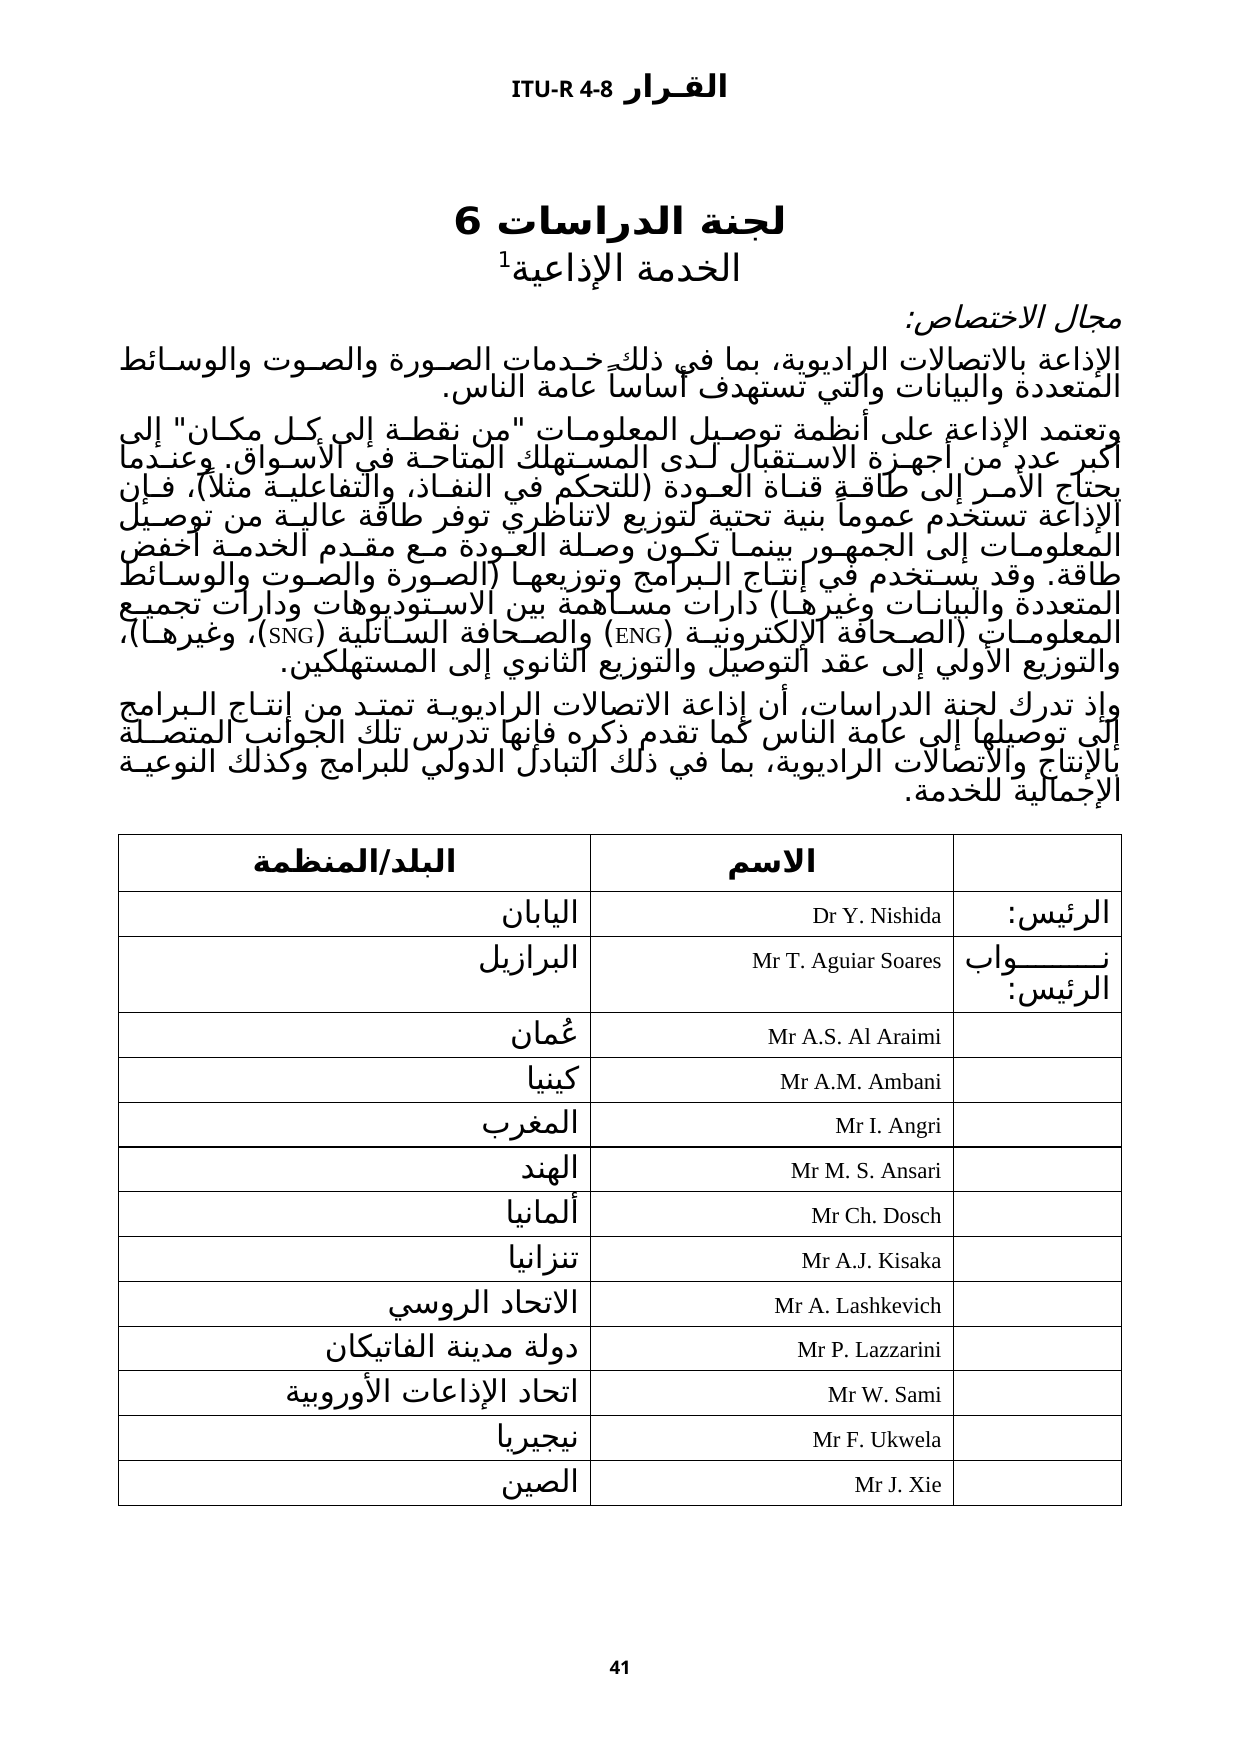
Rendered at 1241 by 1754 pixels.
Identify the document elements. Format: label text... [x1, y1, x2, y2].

table_cell Mr Ch. Dosch [591, 1192, 953, 1236]
text وإذ تدرك لجنة الدراسات، أن إذاعة الاتصالات الراديوية تمتد من إنتاج البرامج إلى توصيلها إلى عامة الناس كما تقدم ذكره فإنها تدرس تلك الجوانب المتصلة بالإنتاج والاتصالات الراديوية، بما في ذلك التبادل الدولي للبرامج وكذلك النوعية الإجمالية للخدمة. [118, 692, 1122, 809]
table_cell [954, 1237, 1121, 1281]
table_cell Mr M. S. Ansari [591, 1148, 953, 1191]
table_cell الصين [119, 1461, 590, 1505]
table_cell البرازيل [119, 937, 590, 1012]
table_cell Mr A.S. Al Araimi [591, 1013, 953, 1057]
table_cell الهند [119, 1148, 590, 1191]
table_cell تنزانيا [119, 1237, 590, 1281]
table_cell اليابان [119, 892, 590, 936]
table_cell [954, 1148, 1121, 1191]
table_cell Mr I. Angri [591, 1103, 953, 1146]
table_cell ألمانيا [119, 1192, 590, 1236]
table_cell نيجيريا [119, 1416, 590, 1460]
table_cell Mr F. Ukwela [591, 1416, 953, 1460]
table_cell كينيا [119, 1058, 590, 1102]
table_cell دولة مدينة الفاتيكان [119, 1327, 590, 1370]
table_cell Mr P. Lazzarini [591, 1327, 953, 1370]
table_cell Mr A.M. Ambani [591, 1058, 953, 1102]
table_cell [954, 1461, 1121, 1505]
table_cell [954, 1416, 1121, 1460]
table_cell [954, 1013, 1121, 1057]
table_cell [954, 1103, 1121, 1146]
table_cell Mr A. Lashkevich [591, 1282, 953, 1326]
table_cell اتحاد الإذاعات الأوروبية [119, 1371, 590, 1415]
table_cell Dr Y. Nishida [591, 892, 953, 936]
table_cell [954, 1327, 1121, 1370]
table_cell [954, 1371, 1121, 1415]
table_header البلد/المنظمة [119, 835, 590, 891]
table_cell Mr W. Sami [591, 1371, 953, 1415]
table_cell [954, 1282, 1121, 1326]
table_header [954, 835, 1121, 891]
table_header الاسم [591, 835, 953, 891]
text وتعتمد الإذاعة على أنظمة توصيل المعلومات "من نقطة إلى كل مكان" إلى أكبر عدد من أجهزة الاستقبال لدى المستهلك المتاحة في الأسواق. وعندما يحتاج الأمر إلى طاقة قناة العودة (للتحكم في النفاذ، والتفاعلية مثلاً)، فإن الإذاعة تستخدم عموماً بنية تحتية لتوزيع لاتناظري توفر طاقة عالية من توصيل المعلومات إلى الجمهور بينما تكون وصلة العودة مع مقدم الخدمة أخفض طاقة. وقد يستخدم في إنتاج البرامج وتوزيعها (الصورة والصوت والوسائط المتعددة والبيانات وغيرها) دارات مساهمة بين الاستوديوهات ودارات تجميع المعلومات (الصحافة الإلكترونية (ENG) والصحافة الساتلية (SNG)، وغيرها)، والتوزيع الأولي إلى عقد التوصيل والتوزيع الثانوي إلى المستهلكين. [118, 417, 1122, 680]
table_cell [954, 1192, 1121, 1236]
title لجنة الدراسات 6 [118, 206, 1122, 241]
table_cell الاتحاد الروسي [119, 1282, 590, 1326]
text الإذاعة بالاتصالات الراديوية، بما في ذلك خدمات الصورة والصوت والوسائط المتعددة والبيانات والتي تستهدف أساساً عامة الناس. [118, 347, 1122, 405]
table_cell الرئيس: [954, 892, 1121, 936]
table_cell عُمان [119, 1013, 590, 1057]
subtitle مجال الاختصاص: [118, 305, 1122, 334]
table_cell Mr A.J. Kisaka [591, 1237, 953, 1281]
title الخدمة الإذاعية1 [118, 254, 1122, 288]
table_cell المغرب [119, 1103, 590, 1146]
table_cell نواب الرئيس: [954, 937, 1121, 1012]
table_cell [954, 1058, 1121, 1102]
table_cell Mr T. Aguiar Soares [591, 937, 953, 1012]
table_cell Mr J. Xie [591, 1461, 953, 1505]
